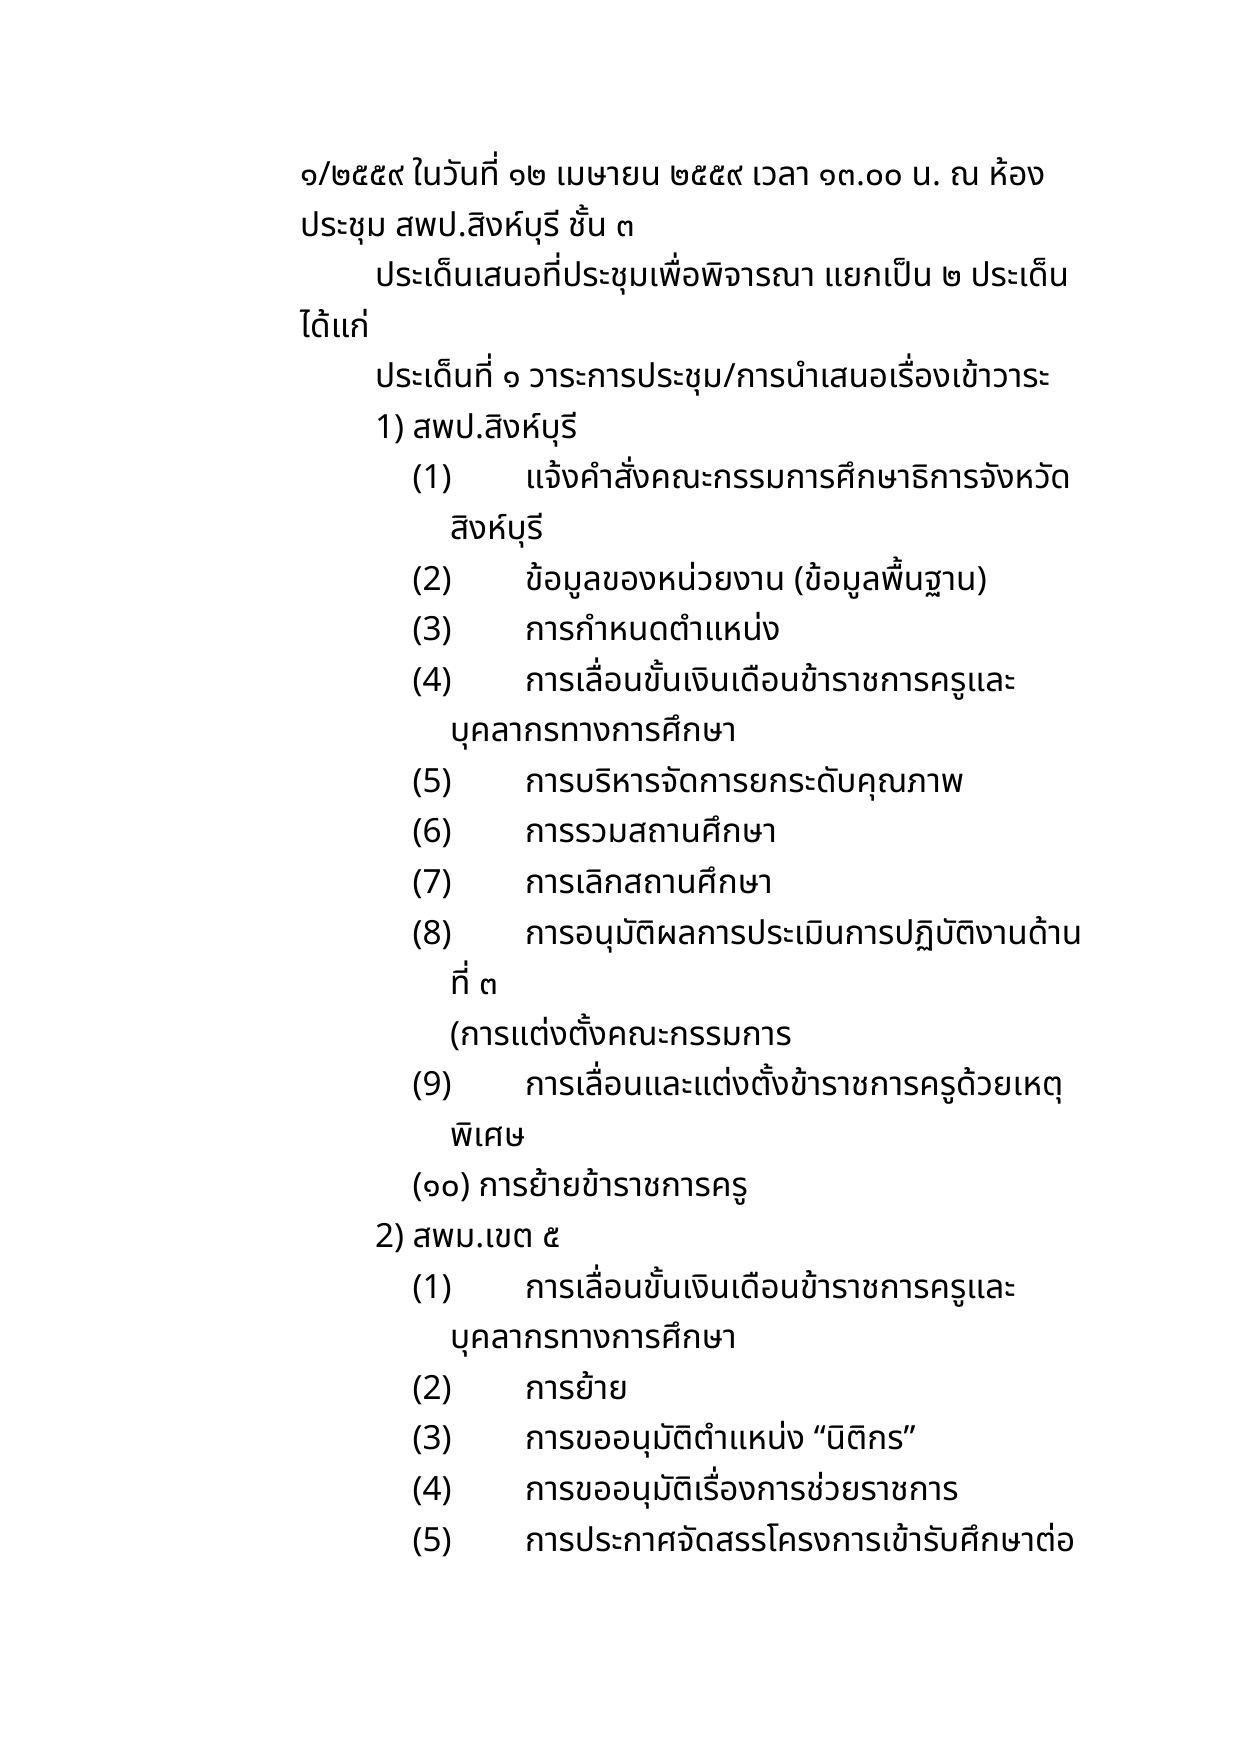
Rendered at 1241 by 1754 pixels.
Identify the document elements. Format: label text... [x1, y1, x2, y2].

list การขออนุมัติเรื่องการช่วยราชการ [412, 1465, 1090, 1515]
list แจ้งคำสั่งคณะกรรมการศึกษาธิการจังหวัดสิงห์บุรี [412, 453, 1090, 554]
list การกำหนดตำแหน่ง [412, 605, 1090, 656]
list การเลื่อนขั้นเงินเดือนข้าราชการครูและบุคลากรทางการศึกษา [412, 1262, 1090, 1363]
list การบริหารจัดการยกระดับคุณภาพ [412, 757, 1090, 807]
list (การแต่งตั้งคณะกรรมการ [450, 1009, 1090, 1060]
text ประเด็นเสนอที่ประชุมเพื่อพิจารณา แยกเป็น ๒ ประเด็น ได้แก่ [300, 251, 1090, 352]
list การเลื่อนขั้นเงินเดือนข้าราชการครูและบุคลากรทางการศึกษา [412, 656, 1090, 757]
text (๑๐) การย้ายข้าราชการครู [412, 1161, 1090, 1212]
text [300, 150, 1090, 251]
list สพม.เขต ๕ [375, 1212, 1090, 1262]
list การเลื่อนและแต่งตั้งข้าราชการครูด้วยเหตุพิเศษ [412, 1060, 1090, 1161]
list การอนุมัติผลการประเมินการปฏิบัติงานด้านที่ ๓ [412, 908, 1090, 1009]
text ประเด็นที่ ๑ วาระการประชุม/การนำเสนอเรื่องเข้าวาระ [300, 352, 1090, 403]
list การเลิกสถานศึกษา [412, 858, 1090, 908]
list สพป.สิงห์บุรี [375, 403, 1090, 453]
list การขออนุมัติตำแหน่ง “นิติกร” [412, 1414, 1090, 1465]
list การรวมสถานศึกษา [412, 807, 1090, 858]
list ข้อมูลของหน่วยงาน (ข้อมูลพื้นฐาน) [412, 554, 1090, 605]
list การประกาศจัดสรรโครงการเข้ารับศึกษาต่อ [412, 1515, 1090, 1566]
list การย้าย [412, 1363, 1090, 1414]
